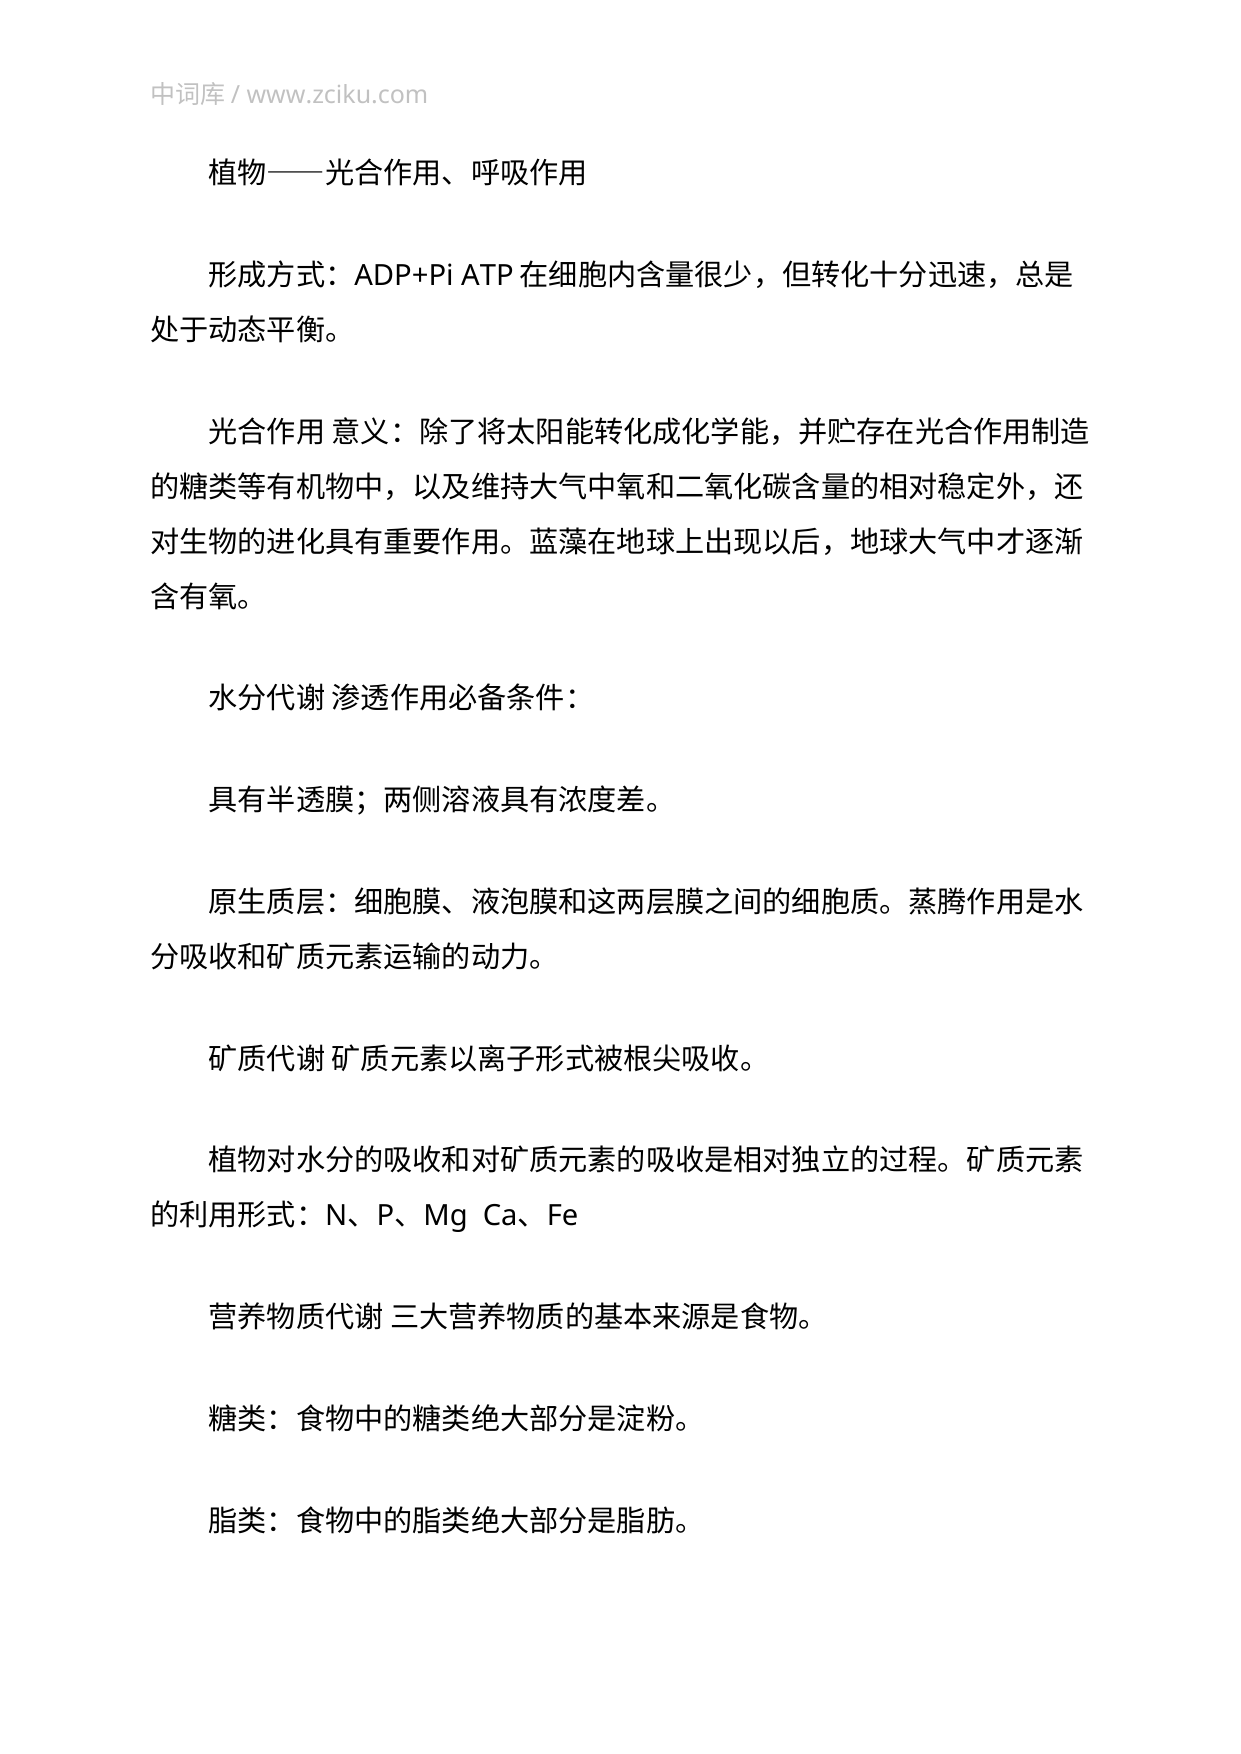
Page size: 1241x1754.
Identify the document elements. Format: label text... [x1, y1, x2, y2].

text 植物——光合作用、呼吸作用 [150, 150, 1090, 192]
text 脂类：食物中的脂类绝大部分是脂肪。 [150, 1497, 1090, 1540]
text 营养物质代谢 三大营养物质的基本来源是食物。 [150, 1294, 1090, 1336]
text 具有半透膜；两侧溶液具有浓度差。 [150, 777, 1090, 819]
text 水分代谢 渗透作用必备条件： [150, 675, 1090, 717]
text 糖类：食物中的糖类绝大部分是淀粉。 [150, 1396, 1090, 1438]
text 形成方式：ADP+Pi ATP在细胞内含量很少，但转化十分迅速，总是处于动态平衡。 [150, 252, 1090, 349]
text 光合作用 意义：除了将太阳能转化成化学能，并贮存在光合作用制造的糖类等有机物中，以及维持大气中氧和二氧化碳含量的相对稳定外，还对生物的进化具有重要作用。蓝藻在地球上出现以后，地球大气中才逐渐含有氧。 [150, 408, 1090, 616]
text 原生质层：细胞膜、液泡膜和这两层膜之间的细胞质。蒸腾作用是水分吸收和矿质元素运输的动力。 [150, 878, 1090, 976]
text 矿质代谢 矿质元素以离子形式被根尖吸收。 [150, 1035, 1090, 1077]
text 植物对水分的吸收和对矿质元素的吸收是相对独立的过程。矿质元素的利用形式：N、P、Mg Ca、Fe [150, 1137, 1090, 1234]
